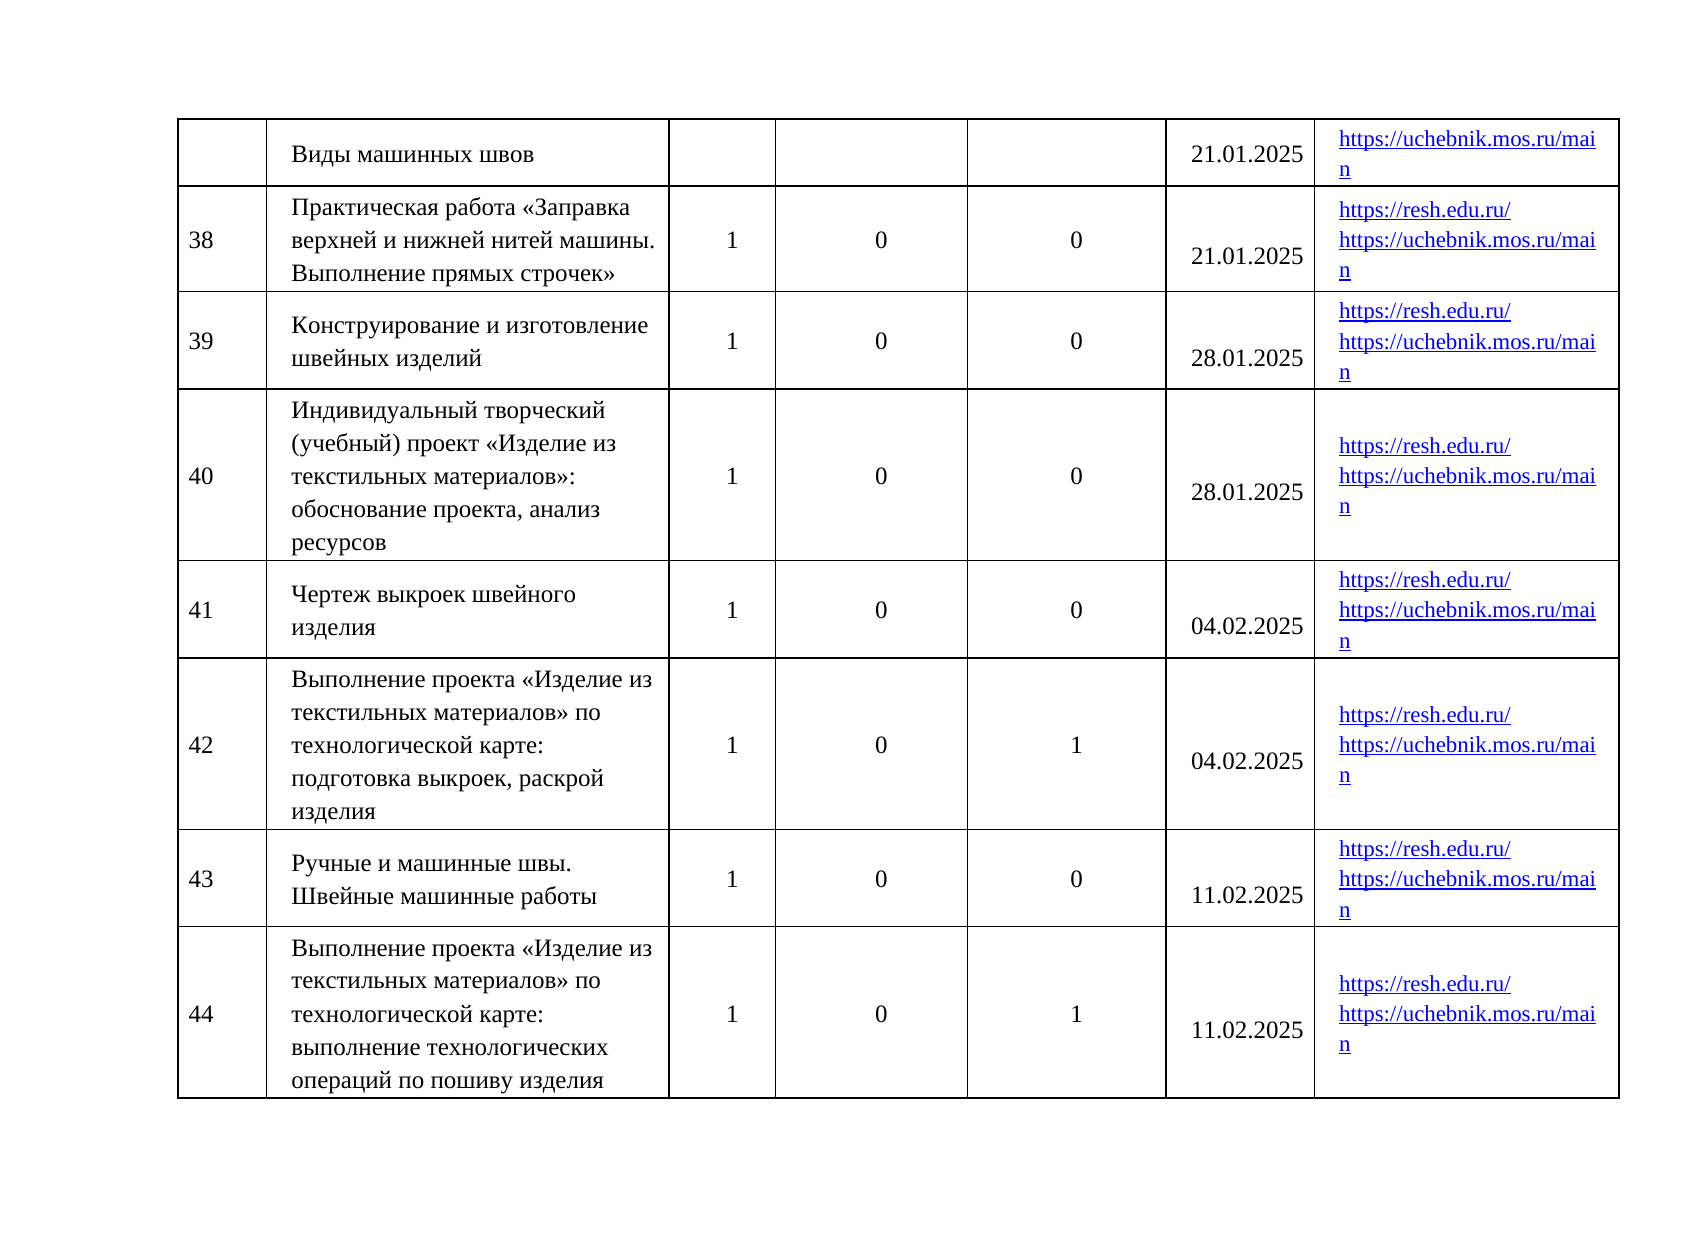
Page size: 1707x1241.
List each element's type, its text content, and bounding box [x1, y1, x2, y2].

table_cell 43 [179, 830, 266, 926]
table_cell 42 [179, 659, 266, 828]
table_cell 41 [179, 561, 266, 657]
table_cell 11.02.2025 [1167, 927, 1314, 1097]
table_cell Конструирование и изготовление швейных изделий [267, 292, 668, 388]
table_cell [1315, 120, 1618, 185]
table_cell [267, 120, 668, 185]
table_cell 1 [670, 830, 775, 926]
table_cell 38 [179, 187, 266, 291]
table_cell 1 [670, 292, 775, 388]
table_cell 1 [670, 187, 775, 291]
table_cell Чертеж выкроек швейного изделия [267, 561, 668, 657]
table_cell 0 [968, 390, 1165, 559]
table_cell 04.02.2025 [1167, 561, 1314, 657]
table_cell https://resh.edu.ru/ https://uchebnik.mos.ru/main [1315, 390, 1618, 559]
table_cell 0 [776, 830, 967, 926]
table_cell 1 [670, 390, 775, 559]
table_cell 1 [670, 927, 775, 1097]
table_cell 0 [776, 927, 967, 1097]
table_cell 39 [179, 292, 266, 388]
table_cell Практическая работа «Заправка верхней и нижней нитей машины. Выполнение прямых строчек» [267, 187, 668, 291]
table_cell 0 [776, 120, 967, 185]
table_cell 11.02.2025 [1167, 830, 1314, 926]
table_cell 40 [179, 390, 266, 559]
table_cell 0 [968, 187, 1165, 291]
table_cell 0 [776, 390, 967, 559]
table_cell 0 [968, 292, 1165, 388]
table_cell 28.01.2025 [1167, 390, 1314, 559]
table_cell 37 [179, 120, 266, 185]
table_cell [1315, 187, 1618, 291]
table_cell Выполнение проекта «Изделие из текстильных материалов» по технологической карте: подготовка выкроек, раскрой изделия [267, 659, 668, 828]
table_cell 1 [670, 561, 775, 657]
table_cell 28.01.2025 [1167, 292, 1314, 388]
table_cell 1 [670, 659, 775, 828]
table_cell 0 [968, 120, 1165, 185]
table_cell https://resh.edu.ru/ https://uchebnik.mos.ru/main [1315, 561, 1618, 657]
table_cell https://resh.edu.ru/ https://uchebnik.mos.ru/main [1315, 292, 1618, 388]
table_cell 21.01.2025 [1167, 120, 1314, 185]
table_cell https://resh.edu.ru/ https://uchebnik.mos.ru/main [1315, 830, 1618, 926]
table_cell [1315, 927, 1618, 1097]
table_cell 1 [968, 927, 1165, 1097]
table_cell 0 [776, 561, 967, 657]
table_cell 0 [776, 659, 967, 828]
table_cell Выполнение проекта «Изделие из текстильных материалов» по технологической карте: выполнение технологических операций по пошиву изделия [267, 927, 668, 1097]
table_cell 0 [776, 292, 967, 388]
table_cell Ручные и машинные швы. Швейные машинные работы [267, 830, 668, 926]
table_cell 44 [179, 927, 266, 1097]
table_cell 04.02.2025 [1167, 659, 1314, 828]
table_cell 0 [776, 187, 967, 291]
table_cell https://resh.edu.ru/ https://uchebnik.mos.ru/main [1315, 659, 1618, 828]
table_cell 21.01.2025 [1167, 187, 1314, 291]
table_cell 1 [670, 120, 775, 185]
table_cell 0 [968, 561, 1165, 657]
table_cell Индивидуальный творческий (учебный) проект «Изделие из текстильных материалов»: обоснование проекта, анализ ресурсов [267, 390, 668, 559]
table_cell 1 [968, 659, 1165, 828]
table_cell 0 [968, 830, 1165, 926]
